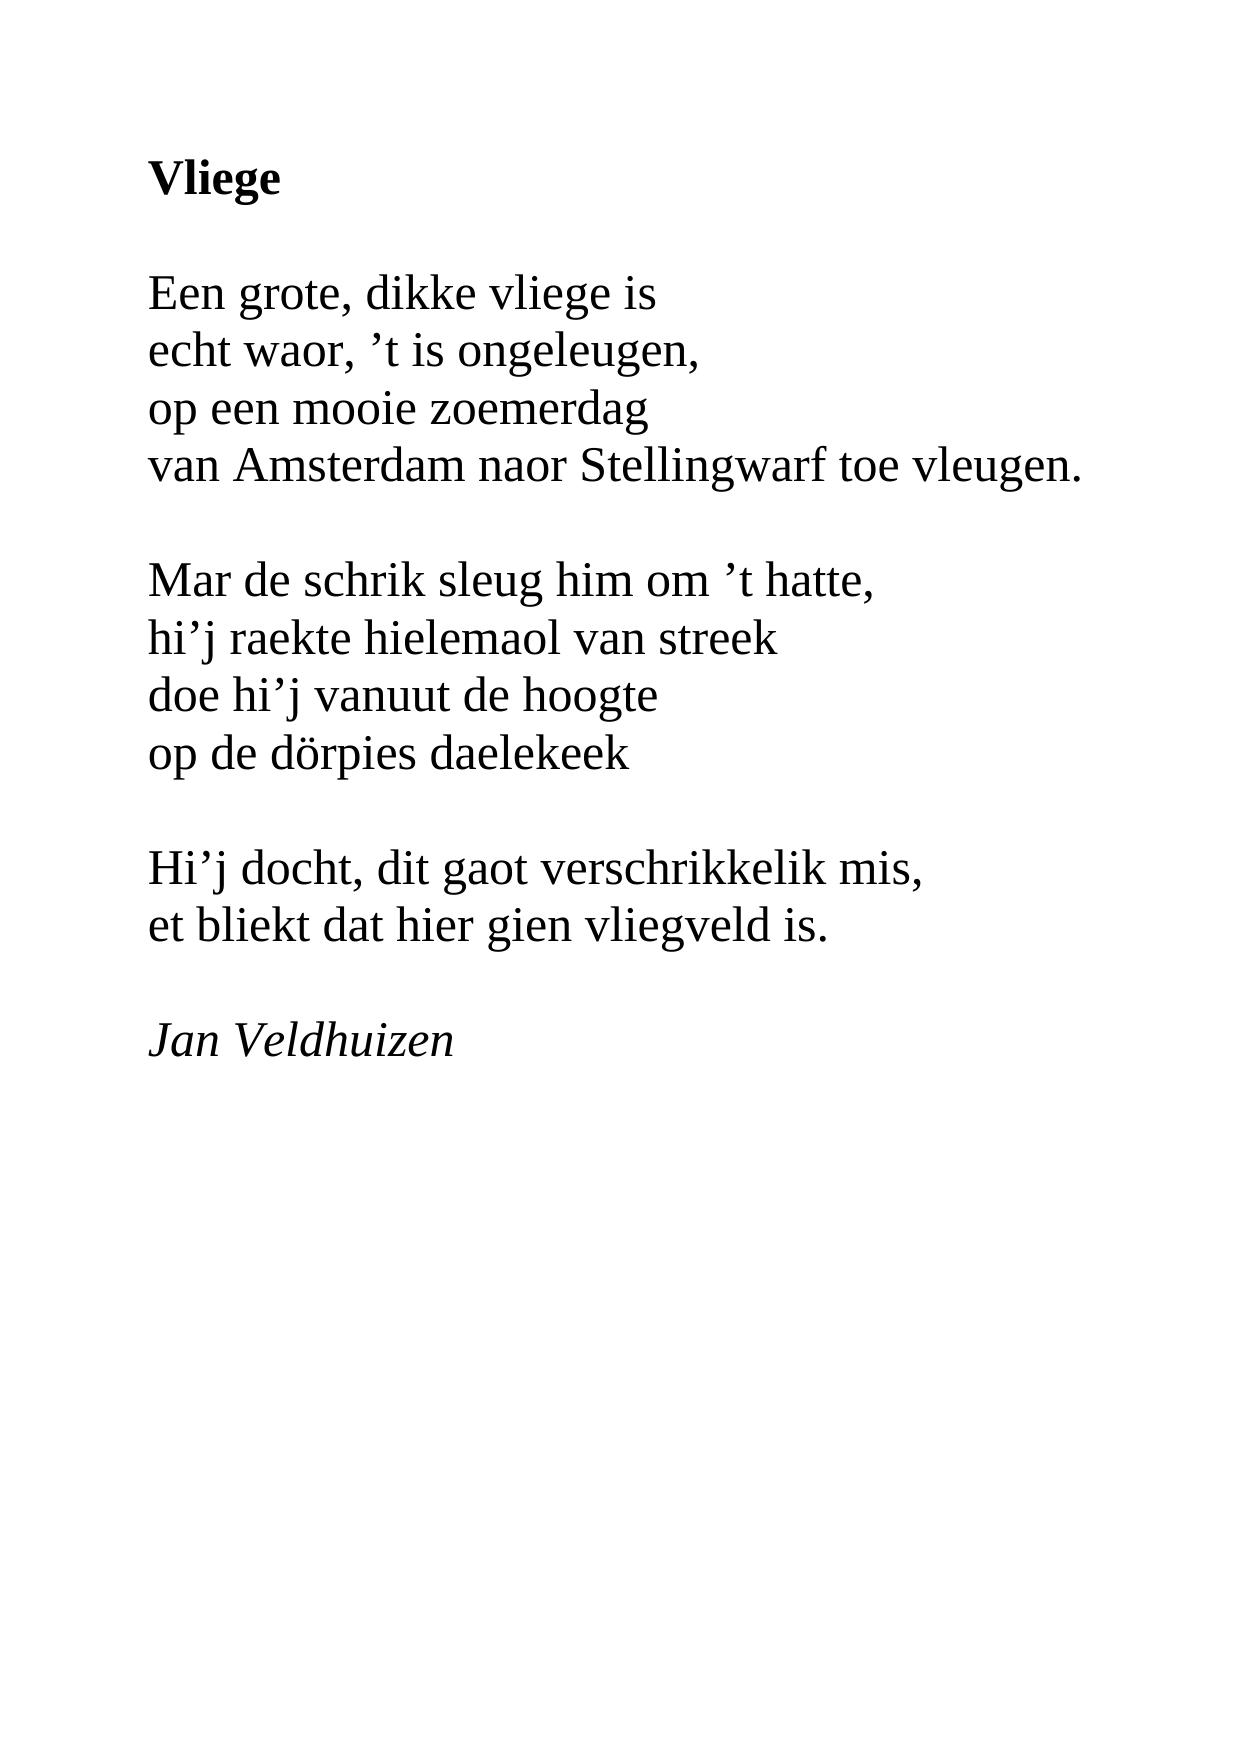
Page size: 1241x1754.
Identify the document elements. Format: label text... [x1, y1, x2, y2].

text Mar de schrik sleug him om ’t hatte, [148, 550, 1093, 608]
text echt waor, ’t is ongeleugen, [148, 320, 1093, 378]
text doe hi’j vanuut de hoogte [148, 665, 1093, 723]
text et bliekt dat hier gien vliegveld is. [148, 895, 1093, 953]
text Jan Veldhuizen [148, 1010, 1093, 1068]
text hi’j raekte hielemaol van streek [148, 608, 1093, 665]
text Vliege [148, 148, 1093, 205]
text Een grote, dikke vliege is [148, 263, 1093, 320]
text op een mooie zoemerdag [148, 378, 1093, 435]
text Hi’j docht, dit gaot verschrikkelik mis, [148, 838, 1093, 895]
text op de dörpies daelekeek [148, 723, 1093, 780]
text van Amsterdam naor Stellingwarf toe vleugen. [148, 435, 1093, 493]
